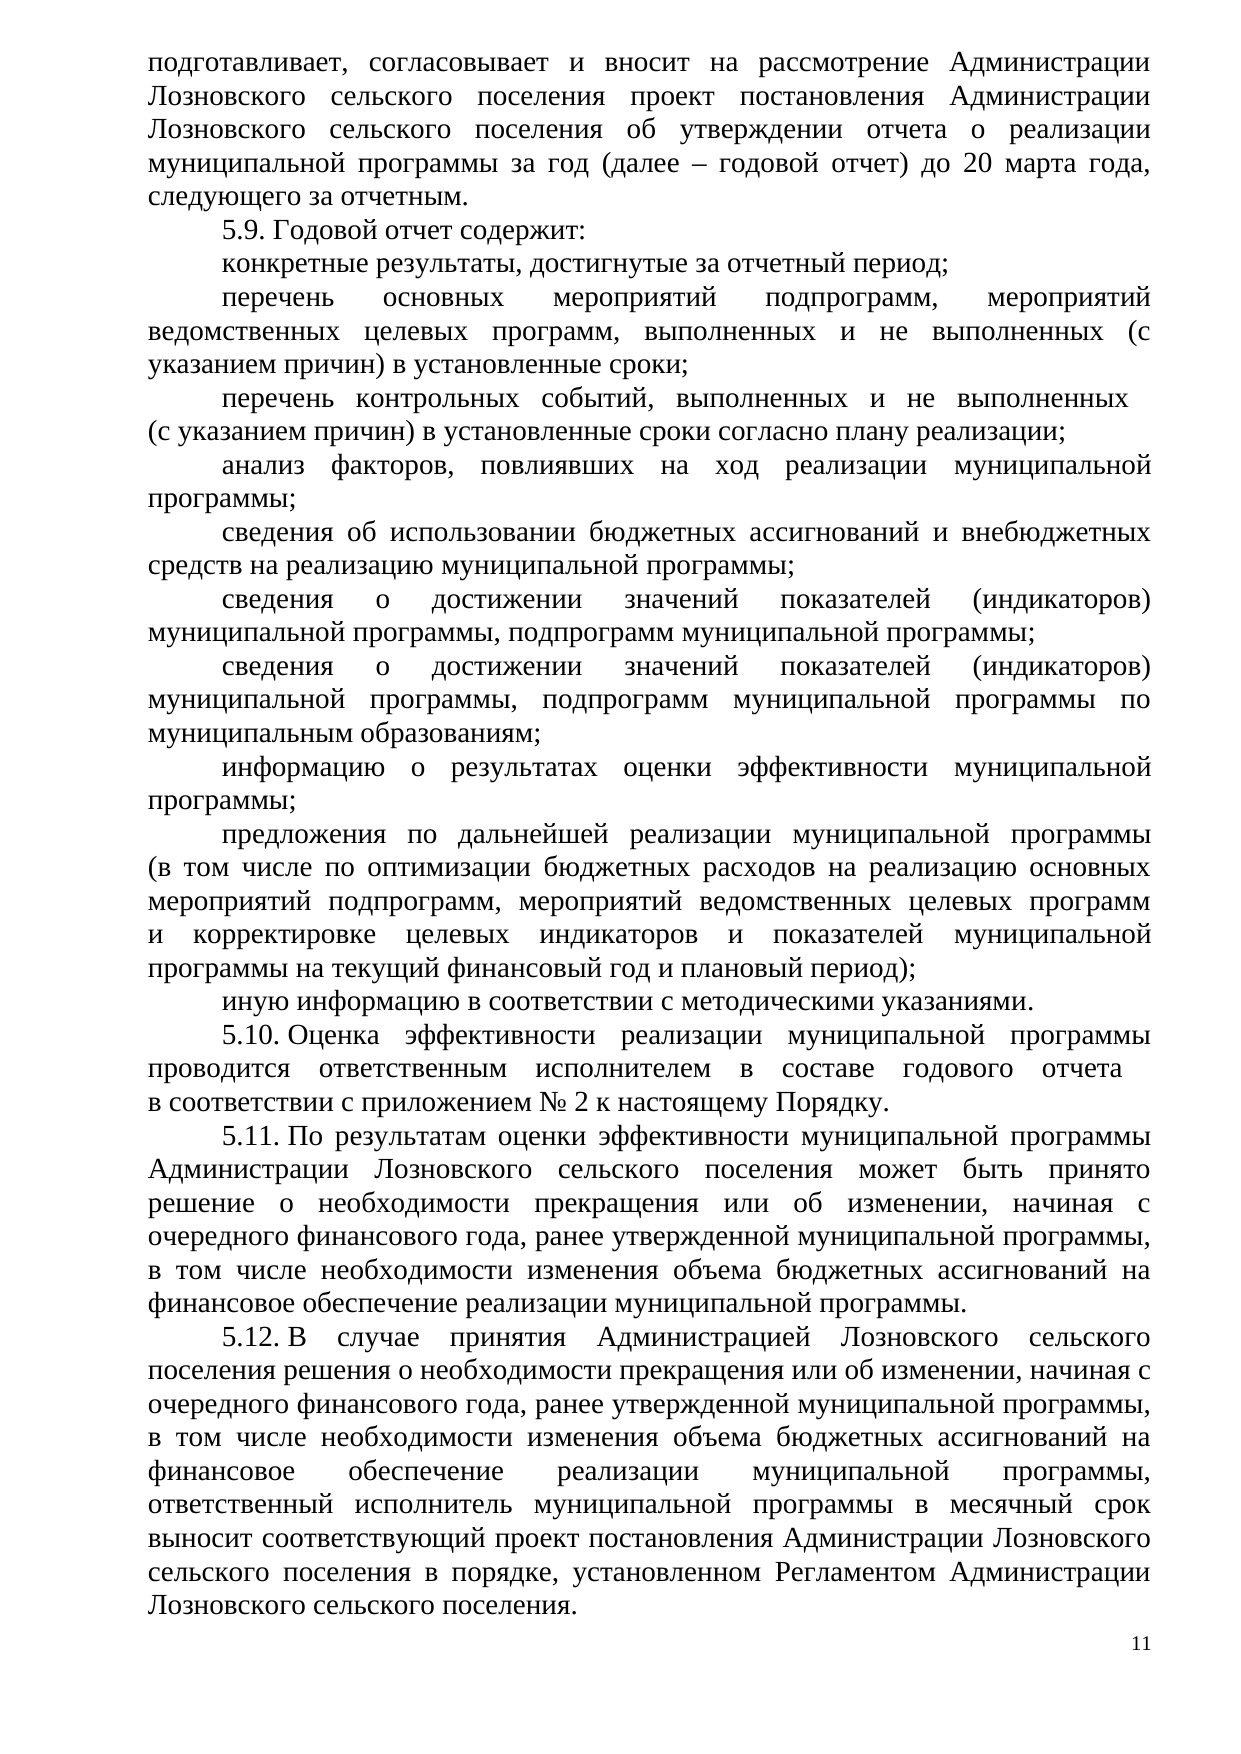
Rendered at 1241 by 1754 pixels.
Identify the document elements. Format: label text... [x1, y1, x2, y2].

text 5.10. Оценка эффективности реализации муниципальной программы проводится ответственным исполнителем в составе годового отчета в соответствии с приложением № 2 к настоящему Порядку. [148, 1017, 1152, 1118]
text 5.12. В случае принятия Администрацией Лозновского сельского поселения решения о необходимости прекращения или об изменении, начиная с очередного финансового года, ранее утвержденной муниципальной программы, в том числе необходимости изменения объема бюджетных ассигнований на финансовое обеспечение реализации муниципальной программы, ответственный исполнитель муниципальной программы в месячный срок выносит соответствующий проект постановления Администрации Лозновского сельского поселения в порядке, установленном Регламентом Администрации Лозновского сельского поселения. [148, 1319, 1152, 1621]
text иную информацию в соответствии с методическими указаниями. [148, 983, 1152, 1017]
text перечень контрольных событий, выполненных и не выполненных (с указанием причин) в установленные сроки согласно плану реализации; [148, 380, 1152, 447]
text информацию о результатах оценки эффективности муниципальной программы; [148, 749, 1152, 816]
text анализ факторов, повлиявших на ход реализации муниципальной программы; [148, 447, 1152, 514]
text 5.11. По результатам оценки эффективности муниципальной программы Администрации Лозновского сельского поселения может быть принято решение о необходимости прекращения или об изменении, начиная с очередного финансового года, ранее утвержденной муниципальной программы, в том числе необходимости изменения объема бюджетных ассигнований на финансовое обеспечение реализации муниципальной программы. [148, 1118, 1152, 1319]
text конкретные результаты, достигнутые за отчетный период; [148, 246, 1152, 279]
text сведения о достижении значений показателей (индикаторов) муниципальной программы, подпрограмм муниципальной программы; [148, 581, 1152, 648]
text перечень основных мероприятий подпрограмм, мероприятий ведомственных целевых программ, выполненных и не выполненных (с указанием причин) в установленные сроки; [148, 279, 1152, 380]
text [148, 44, 1152, 212]
text сведения об использовании бюджетных ассигнований и внебюджетных средств на реализацию муниципальной программы; [148, 514, 1152, 581]
text предложения по дальнейшей реализации муниципальной программы (в том числе по оптимизации бюджетных расходов на реализацию основных мероприятий подпрограмм, мероприятий ведомственных целевых программ и корректировке целевых индикаторов и показателей муниципальной программы на текущий финансовый год и плановый период); [148, 816, 1152, 983]
text 5.9. Годовой отчет содержит: [148, 212, 1152, 246]
text сведения о достижении значений показателей (индикаторов) муниципальной программы, подпрограмм муниципальной программы по муниципальным образованиям; [148, 648, 1152, 749]
